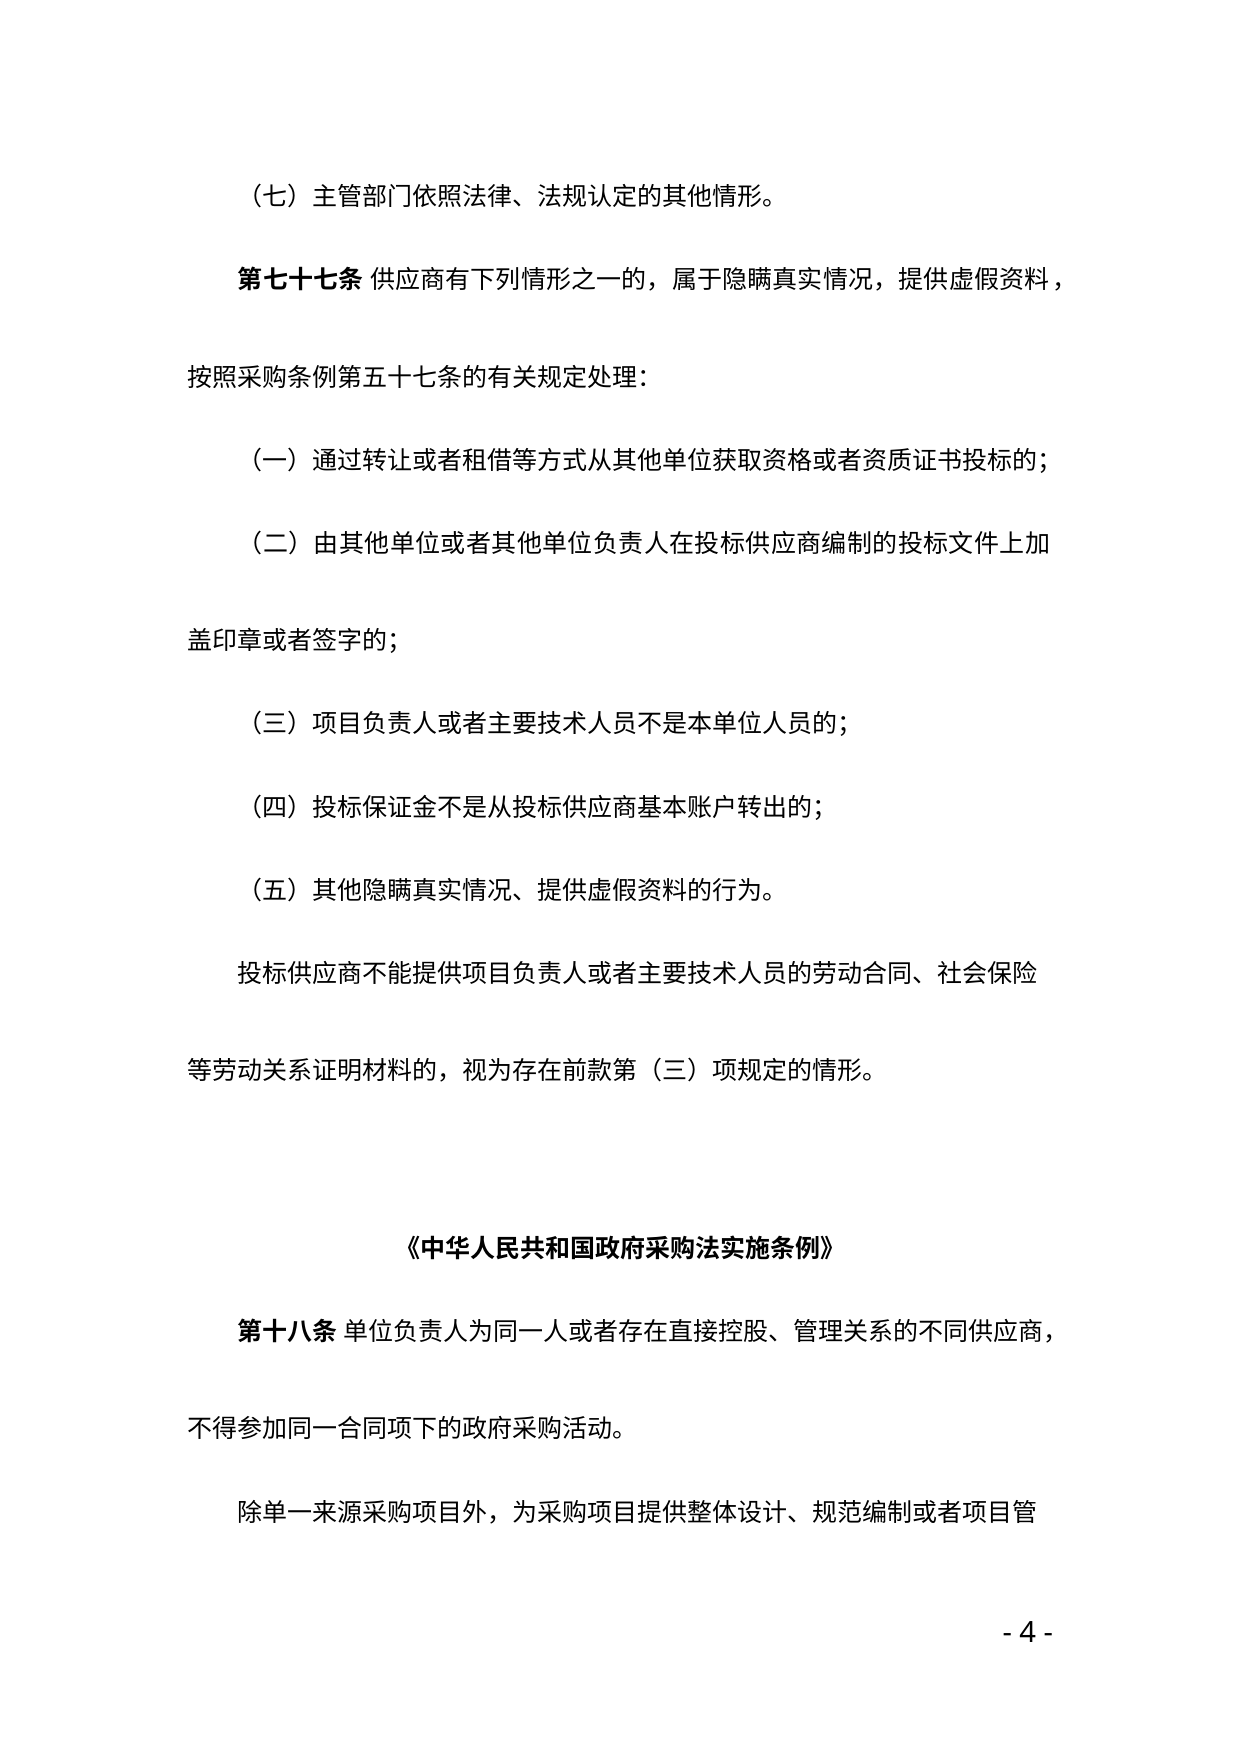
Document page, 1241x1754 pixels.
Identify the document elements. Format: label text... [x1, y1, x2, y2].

text 第十八条 单位负责人为同一人或者存在直接控股、管理关系的不同供应商，不得参加同一合同项下的政府采购活动。 [187, 1297, 1053, 1459]
text 第七十七条 供应商有下列情形之一的，属于隐瞒真实情况，提供虚假资料，按照采购条例第五十七条的有关规定处理： [187, 245, 1053, 408]
text （三）项目负责人或者主要技术人员不是本单位人员的； [187, 689, 1053, 754]
text （一）通过转让或者租借等方式从其他单位获取资格或者资质证书投标的； [187, 426, 1053, 491]
text （四）投标保证金不是从投标供应商基本账户转出的； [187, 773, 1053, 838]
text （七）主管部门依照法律、法规认定的其他情形。 [187, 162, 1053, 227]
text （五）其他隐瞒真实情况、提供虚假资料的行为。 [187, 856, 1053, 921]
text （二）由其他单位或者其他单位负责人在投标供应商编制的投标文件上加盖印章或者签字的； [187, 509, 1053, 671]
text 《中华人民共和国政府采购法实施条例》 [187, 1214, 1053, 1279]
text 投标供应商不能提供项目负责人或者主要技术人员的劳动合同、社会保险等劳动关系证明材料的，视为存在前款第（三）项规定的情形。 [187, 939, 1053, 1101]
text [187, 1478, 1053, 1543]
